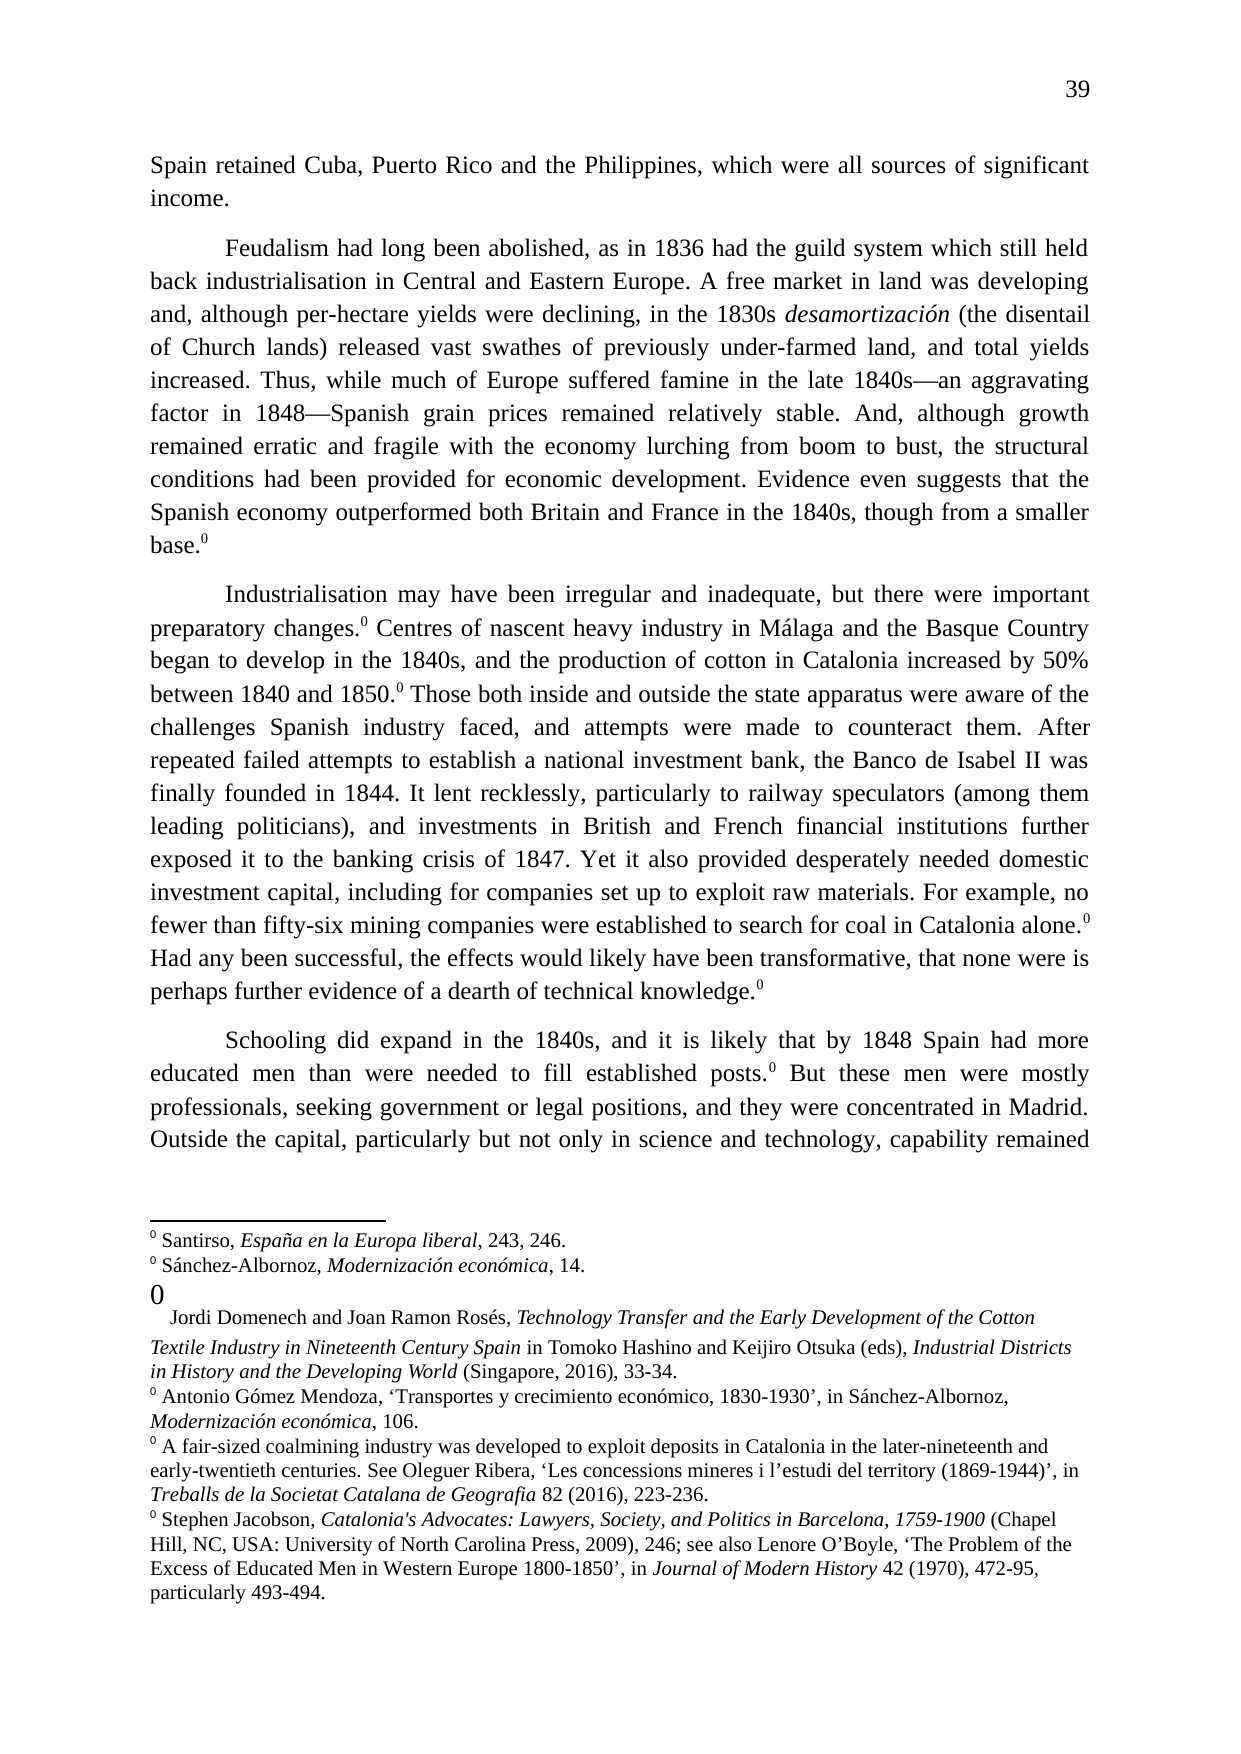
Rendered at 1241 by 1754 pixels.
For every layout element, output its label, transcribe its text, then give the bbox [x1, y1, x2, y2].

text Schooling did expand in the 1840s, and it is likely that by 1848 Spain had more educated men than were needed to fill established posts. But these men were mostly professionals, seeking government or legal positions, and they were concentrated in Madrid. Outside the capital, particularly but not only in science and technology, capability remained low. Some industrialists did attempt to intervene to improve technical education. Francisco Tomás Gosálbez, for example, established a chair of mathematics and chemistry in Alcoy in 1838. And, in 1846, the town’s ayuntamiento informed the interior minister about the need for a technical college where the artisan could ‘acquire sufficient knowledge in his sphere’ and ‘the most able manufacturers, the competent exercise of their profession.’ This was a distinctly liberal form of intervention, independent of the state. But it was scarcely more successful. The Escuela Industrial Elemental de Alcoy was finally established, for example, only in 1855. [150, 1026, 1090, 1153]
text Industrialisation may have been irregular and inadequate, but there were important preparatory changes. Centres of nascent heavy industry in Málaga and the Basque Country began to develop in the 1840s, and the production of cotton in Catalonia increased by 50% between 1840 and 1850. Those both inside and outside the state apparatus were aware of the challenges Spanish industry faced, and attempts were made to counteract them. After repeated failed attempts to establish a national investment bank, the Banco de Isabel II was finally founded in 1844. It lent recklessly, particularly to railway speculators (among them leading politicians), and investments in British and French financial institutions further exposed it to the banking crisis of 1847. Yet it also provided desperately needed domestic investment capital, including for companies set up to exploit raw materials. For example, no fewer than fifty-six mining companies were established to search for coal in Catalonia alone. Had any been successful, the effects would likely have been transformative, that none were is perhaps further evidence of a dearth of technical knowledge. [150, 579, 1090, 1004]
text Feudalism had long been abolished, as in 1836 had the guild system which still held back industrialisation in Central and Eastern Europe. A free market in land was developing and, although per-hectare yields were declining, in the 1830s desamortización (the disentail of Church lands) released vast swathes of previously under-farmed land, and total yields increased. Thus, while much of Europe suffered famine in the late 1840s—an aggravating factor in 1848—Spanish grain prices remained relatively stable. And, although growth remained erratic and fragile with the economy lurching from boom to bust, the structural conditions had been provided for economic development. Evidence even suggests that the Spanish economy outperformed both Britain and France in the 1840s, though from a smaller base. [150, 233, 1090, 559]
text Most of these challenges, however, were not unique, and Richard Herr’s view that, ‘except for France and England, Spain was ahead of the rest of Europe’ has some merit. Spaniards were still, on average, richer than Italians, Austrians, Russians and Germans, and they were getting richer. The loss of the colonies had disrupted government finances, but its economic impact was less severe than it might have been because the Peninsular economy functioned largely separately from that of the Americas. It also provided an urgent impetus to increase domestic tax revenues. Although fiscal reform had little impact on the crippling national debt, by 1848 the government had largely eliminated the budget deficit, which had stood at -2.1% of GDP in 1840. And, of course, the empire had not been completely lost. Spain retained Cuba, Puerto Rico and the Philippines, which were all sources of significant income. [150, 150, 1090, 212]
